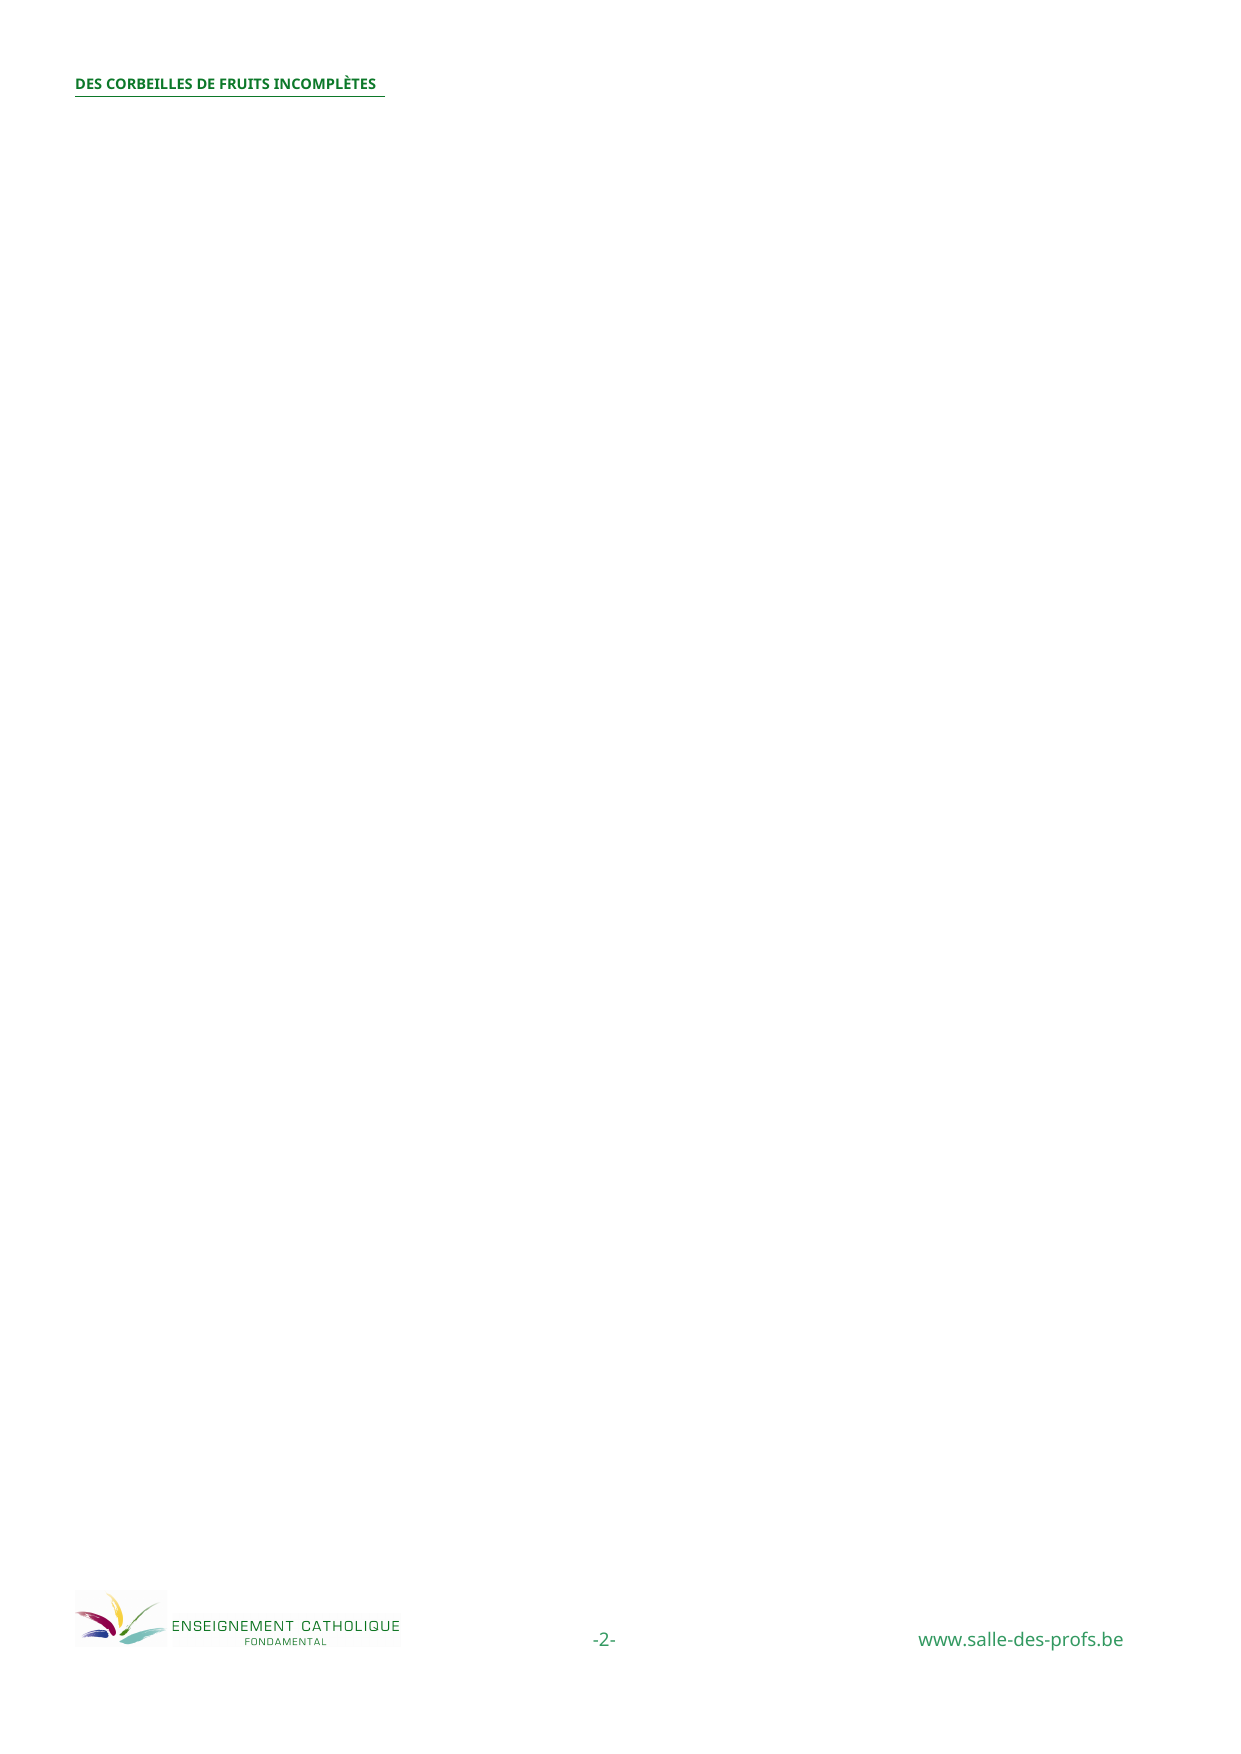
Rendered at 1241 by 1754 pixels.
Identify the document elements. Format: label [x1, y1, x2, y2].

picture [172, 1613, 401, 1647]
picture [75, 1590, 168, 1647]
